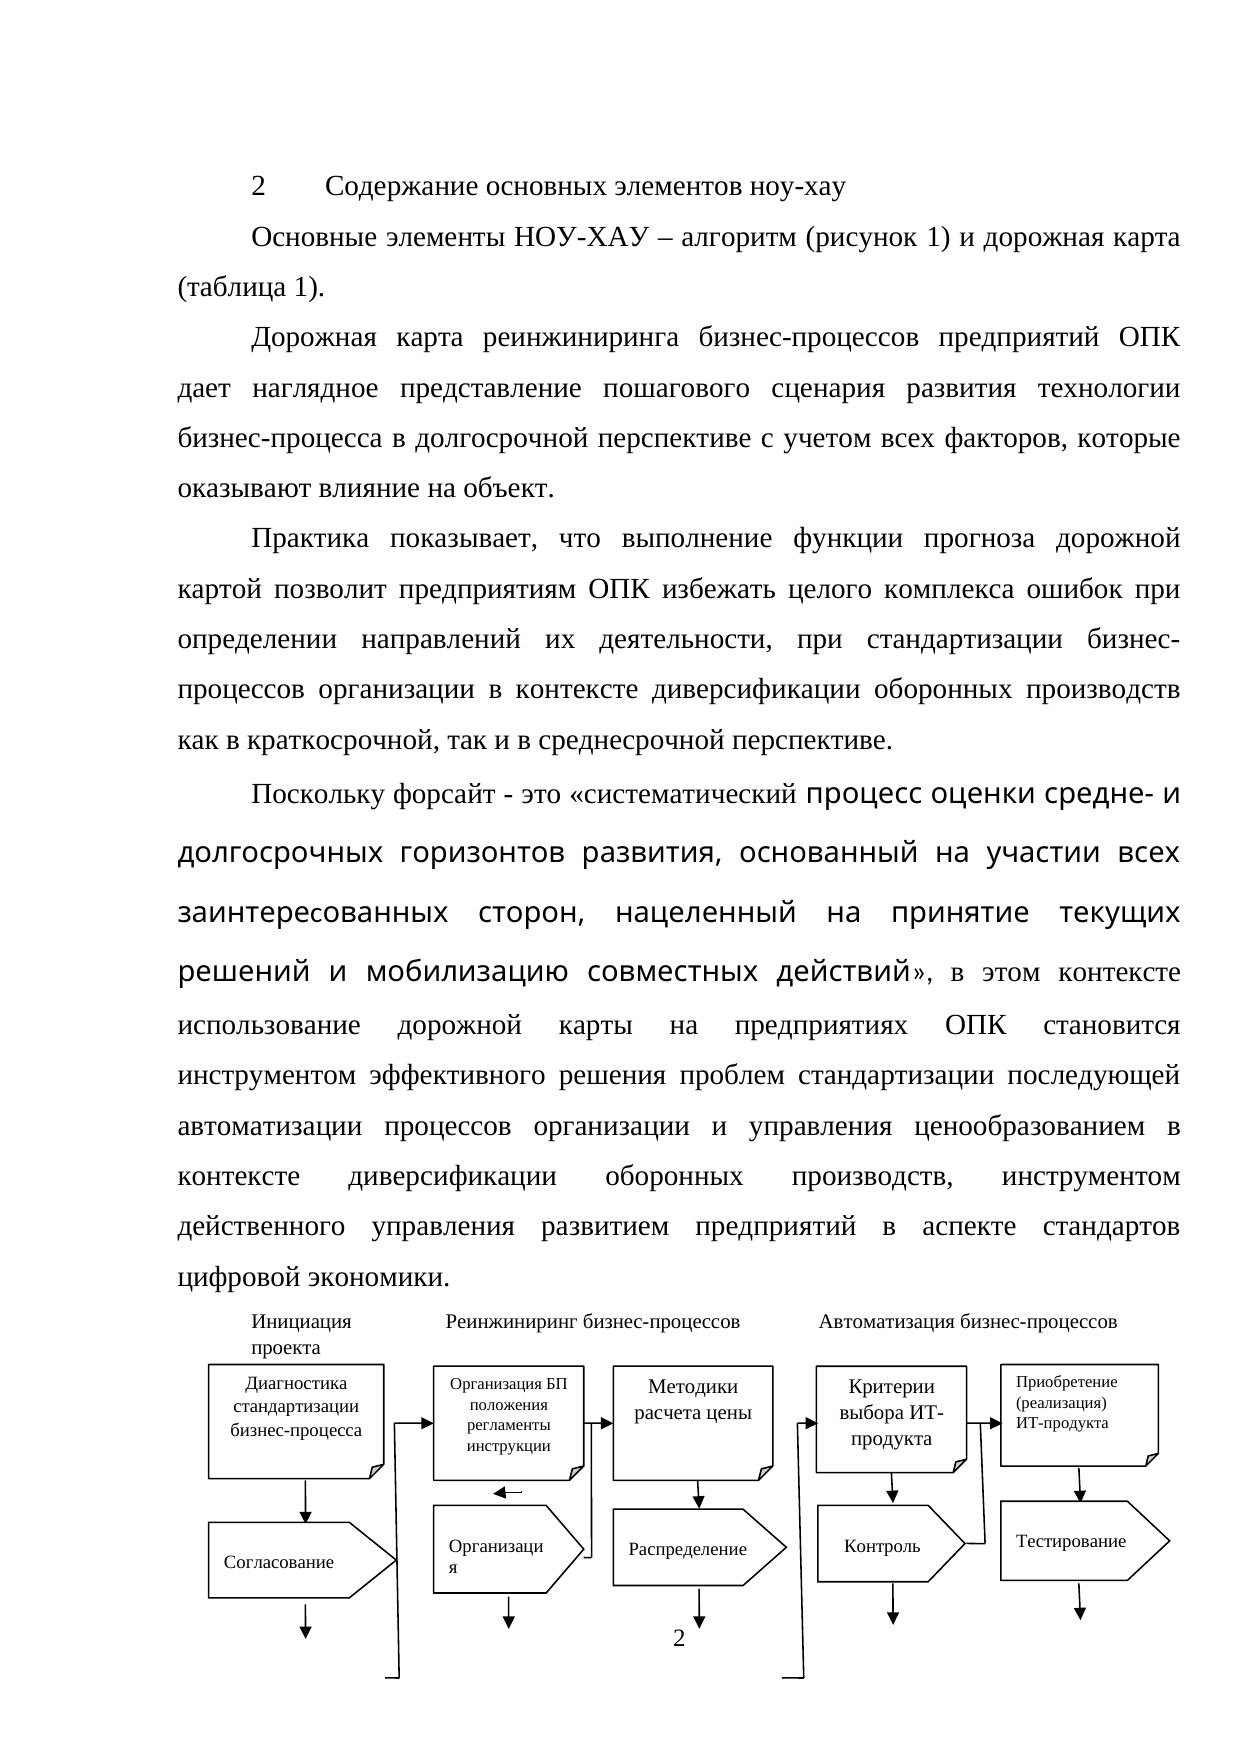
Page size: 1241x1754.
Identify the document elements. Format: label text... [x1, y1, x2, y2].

text Дорожная карта реинжиниринга бизнес-процессов предприятий ОПК дает наглядное представление пошагового сценария развития технологии бизнес-процесса в долгосрочной перспективе с учетом всех факторов, которые оказывают влияние на объект. [177, 319, 1181, 504]
text Основные элементы НОУ-ХАУ – алгоритм (рисунок 1) и дорожная карта (таблица 1). [177, 219, 1181, 303]
list Практика показывает, что выполнение функции прогноза дорожной картой позволит предприятиям ОПК избежать целого комплекса ошибок при определении направлений их деятельности, при стандартизации бизнес-процессов организации в контексте диверсификации оборонных производств как в краткосрочной, так и в среднесрочной перспективе. [177, 521, 1181, 755]
text проекта [177, 1335, 1181, 1359]
list Поскольку форсайт - это «систематический процесс оценки средне- и долгосрочных горизонтов развития, основанный на участии всех заинтересованных сторон, нацеленный на принятие текущих решений и мобилизацию совместных действий», в этом контексте использование дорожной карты на предприятиях ОПК становится инструментом эффективного решения проблем стандартизации последующей автоматизации процессов организации и управления ценообразованием в контексте диверсификации оборонных производств, инструментом действенного управления развитием предприятий в аспекте стандартов цифровой экономики. [177, 772, 1181, 1292]
text Содержание основных элементов ноу-хау [177, 168, 1181, 202]
text Инициация Реинжиниринг бизнес-процессов Автоматизация бизнес-процессов [177, 1309, 1181, 1333]
